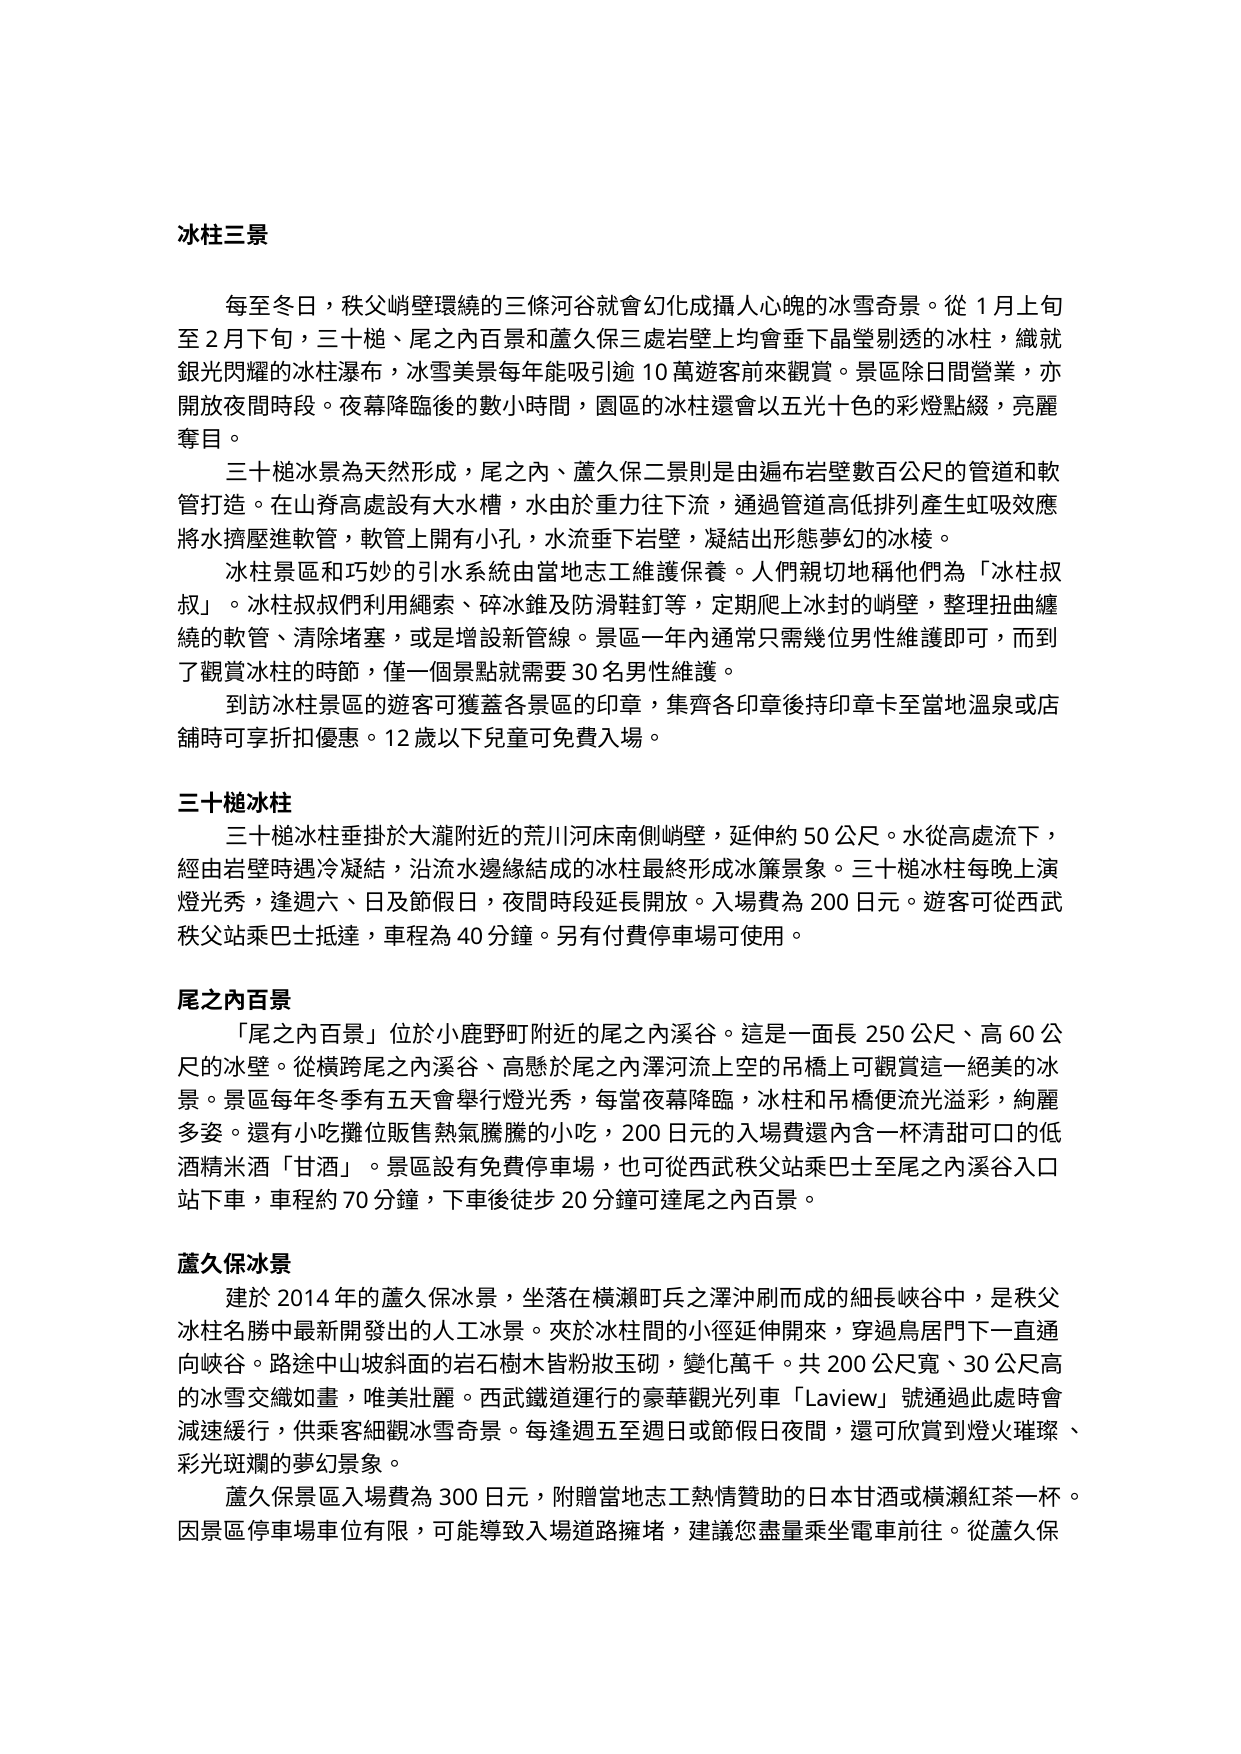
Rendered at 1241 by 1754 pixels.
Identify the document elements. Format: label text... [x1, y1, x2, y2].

text 到訪冰柱景區的遊客可獲蓋各景區的印章，集齊各印章後持印章卡至當地溫泉或店舖時可享折扣優惠。12歲以下兒童可免費入場。 [177, 687, 1063, 753]
text 「尾之內百景」位於小鹿野町附近的尾之內溪谷。這是一面長250公尺、高60公尺的冰壁。從橫跨尾之內溪谷、高懸於尾之內澤河流上空的吊橋上可觀賞這一絕美的冰景。景區每年冬季有五天會舉行燈光秀，每當夜幕降臨，冰柱和吊橋便流光溢彩，絢麗多姿。還有小吃攤位販售熱氣騰騰的小吃，200日元的入場費還內含一杯清甜可口的低酒精米酒「甘酒」。景區設有免費停車場，也可從西武秩父站乘巴士至尾之內溪谷入口站下車，車程約70分鐘，下車後徒步20分鐘可達尾之內百景。 [177, 1015, 1063, 1215]
text 蘆久保冰景 [177, 1246, 1063, 1279]
text 三十槌冰柱 [177, 784, 1063, 818]
text 建於2014年的蘆久保冰景，坐落在橫瀨町兵之澤沖刷而成的細長峽谷中，是秩父冰柱名勝中最新開發出的人工冰景。夾於冰柱間的小徑延伸開來，穿過鳥居門下一直通向峽谷。路途中山坡斜面的岩石樹木皆粉妝玉砌，變化萬千。共200公尺寬、30公尺高的冰雪交織如畫，唯美壯麗。西武鐵道運行的豪華觀光列車「Laview」號通過此處時會減速緩行，供乘客細觀冰雪奇景。每逢週五至週日或節假日夜間，還可欣賞到燈火璀璨、彩光斑斕的夢幻景象。 [177, 1279, 1063, 1479]
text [177, 1479, 1063, 1546]
text 冰柱三景 [177, 217, 1063, 250]
text 三十槌冰景為天然形成，尾之內、蘆久保二景則是由遍布岩壁數百公尺的管道和軟管打造。在山脊高處設有大水槽，水由於重力往下流，通過管道高低排列產生虹吸效應將水擠壓進軟管，軟管上開有小孔，水流垂下岩壁，凝結出形態夢幻的冰棱。 [177, 454, 1063, 554]
text 三十槌冰柱垂掛於大瀧附近的荒川河床南側峭壁，延伸約50公尺。水從高處流下，經由岩壁時遇冷凝結，沿流水邊緣結成的冰柱最終形成冰簾景象。三十槌冰柱每晚上演燈光秀，逢週六、日及節假日，夜間時段延長開放。入場費為200日元。遊客可從西武秩父站乘巴士抵達，車程為40分鐘。另有付費停車場可使用。 [177, 818, 1063, 951]
text 冰柱景區和巧妙的引水系統由當地志工維護保養。人們親切地稱他們為「冰柱叔叔」。冰柱叔叔們利用繩索、碎冰錐及防滑鞋釘等，定期爬上冰封的峭壁，整理扭曲纏繞的軟管、清除堵塞，或是增設新管線。景區一年內通常只需幾位男性維護即可，而到了觀賞冰柱的時節，僅一個景點就需要30名男性維護。 [177, 554, 1063, 687]
text 每至冬日，秩父峭壁環繞的三條河谷就會幻化成攝人心魄的冰雪奇景。從1月上旬至2月下旬，三十槌、尾之內百景和蘆久保三處岩壁上均會垂下晶瑩剔透的冰柱，織就銀光閃耀的冰柱瀑布，冰雪美景每年能吸引逾10萬遊客前來觀賞。景區除日間營業，亦開放夜間時段。夜幕降臨後的數小時間，園區的冰柱還會以五光十色的彩燈點綴，亮麗奪目。 [177, 287, 1063, 454]
text 尾之內百景 [177, 982, 1063, 1015]
